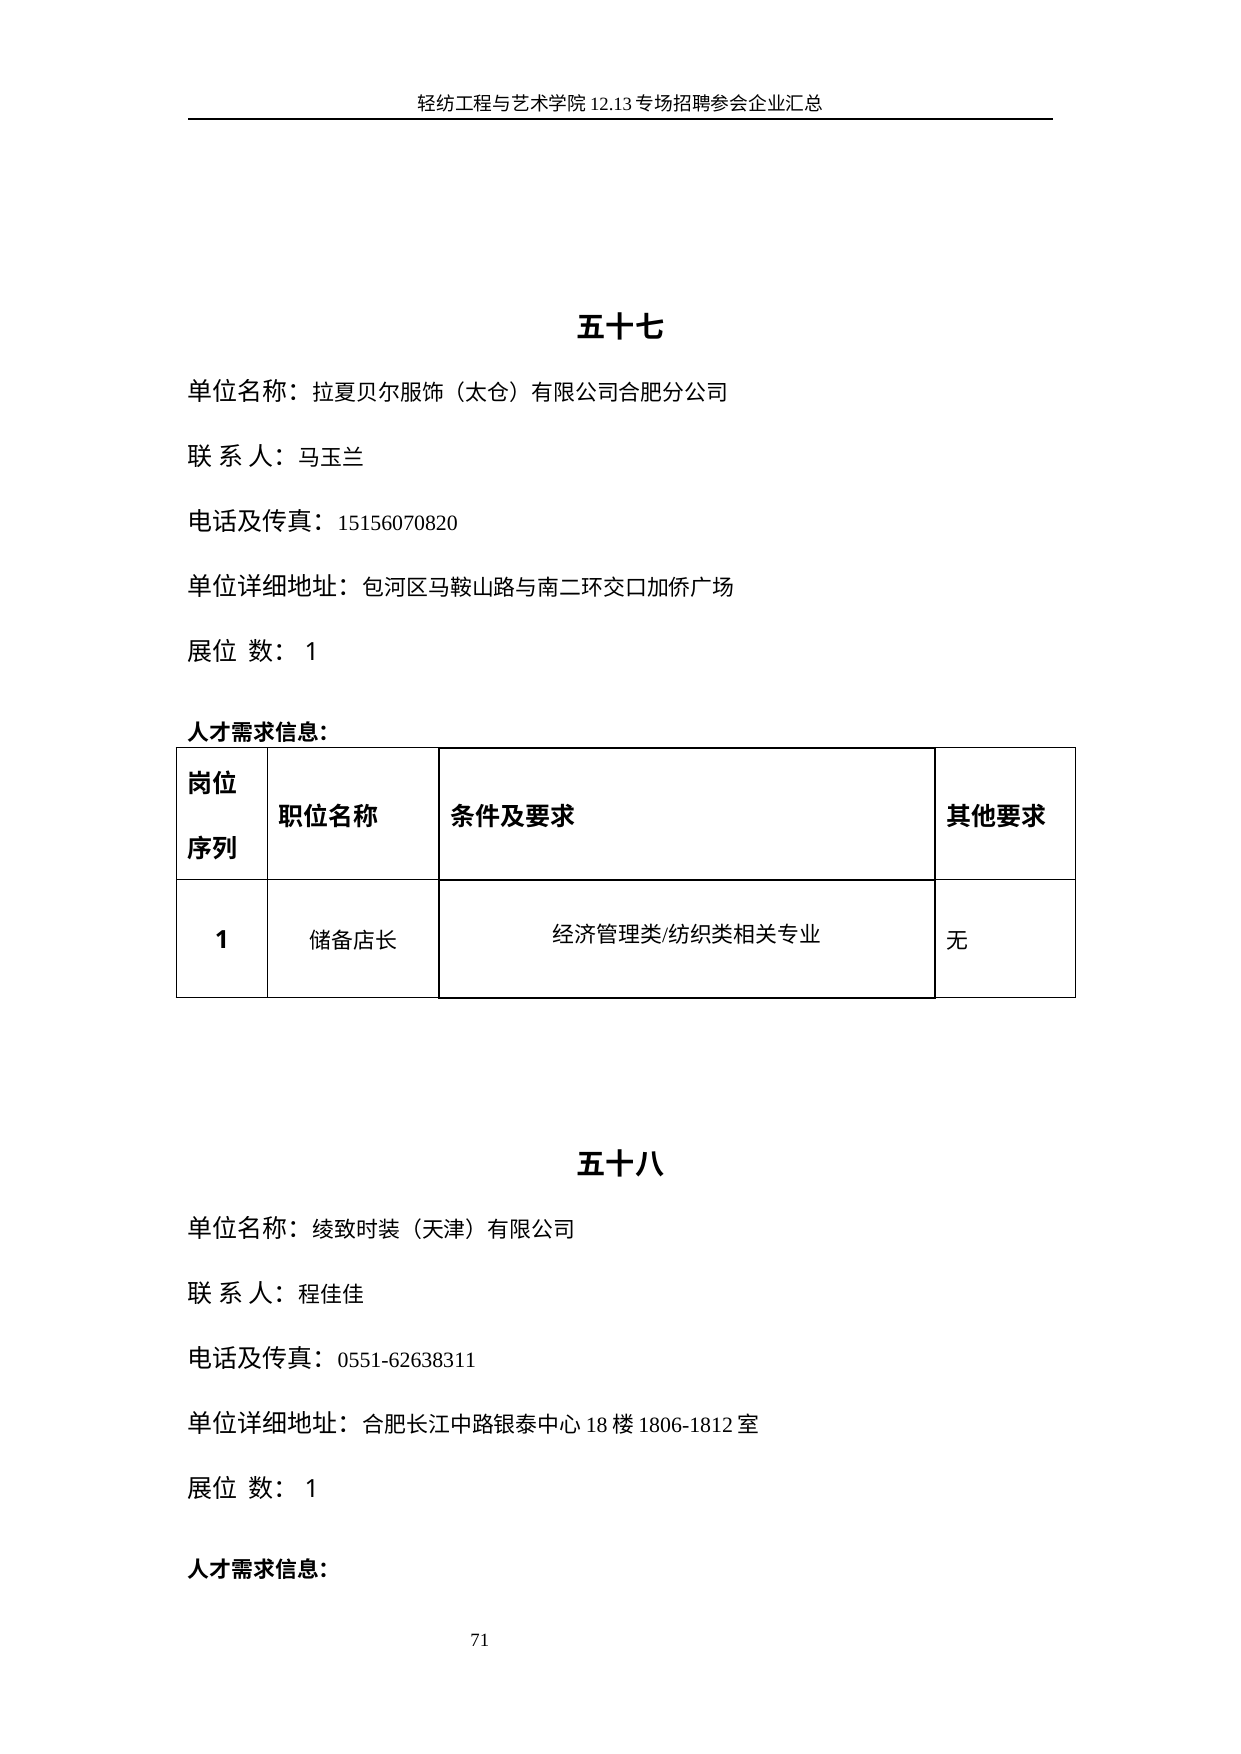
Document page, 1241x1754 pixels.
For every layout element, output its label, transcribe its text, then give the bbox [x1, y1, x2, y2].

table_cell 无 [936, 880, 1075, 997]
text 五十七 [187, 292, 1053, 357]
text 单位名称：绫致时装（天津）有限公司 [187, 1194, 1053, 1259]
table_cell 经济管理类/纺织类相关专业 [440, 881, 934, 997]
text 单位详细地址：合肥长江中路银泰中心18楼1806-1812室 [187, 1389, 1053, 1454]
table_header 岗位序列 [177, 748, 267, 879]
text 五十八 [187, 1129, 1053, 1194]
text 联 系 人：马玉兰 [187, 422, 1053, 487]
table_cell 1 [177, 880, 267, 997]
text 展位 数： 1 [187, 1454, 1053, 1519]
table_header 职位名称 [268, 748, 438, 879]
text 电话及传真：0551-62638311 [187, 1324, 1053, 1389]
text 单位详细地址：包河区马鞍山路与南二环交口加侨广场 [187, 552, 1053, 617]
text 电话及传真：15156070820 [187, 487, 1053, 552]
table_cell 储备店长 [268, 880, 438, 997]
table_header 条件及要求 [440, 749, 934, 879]
text 人才需求信息： [187, 1552, 1053, 1584]
text 单位名称：拉夏贝尔服饰（太仓）有限公司合肥分公司 [187, 357, 1053, 422]
text 展位 数： 1 [187, 617, 1053, 682]
text 人才需求信息： [187, 714, 1053, 747]
table_header 其他要求 [936, 748, 1075, 879]
text 联 系 人：程佳佳 [187, 1259, 1053, 1324]
